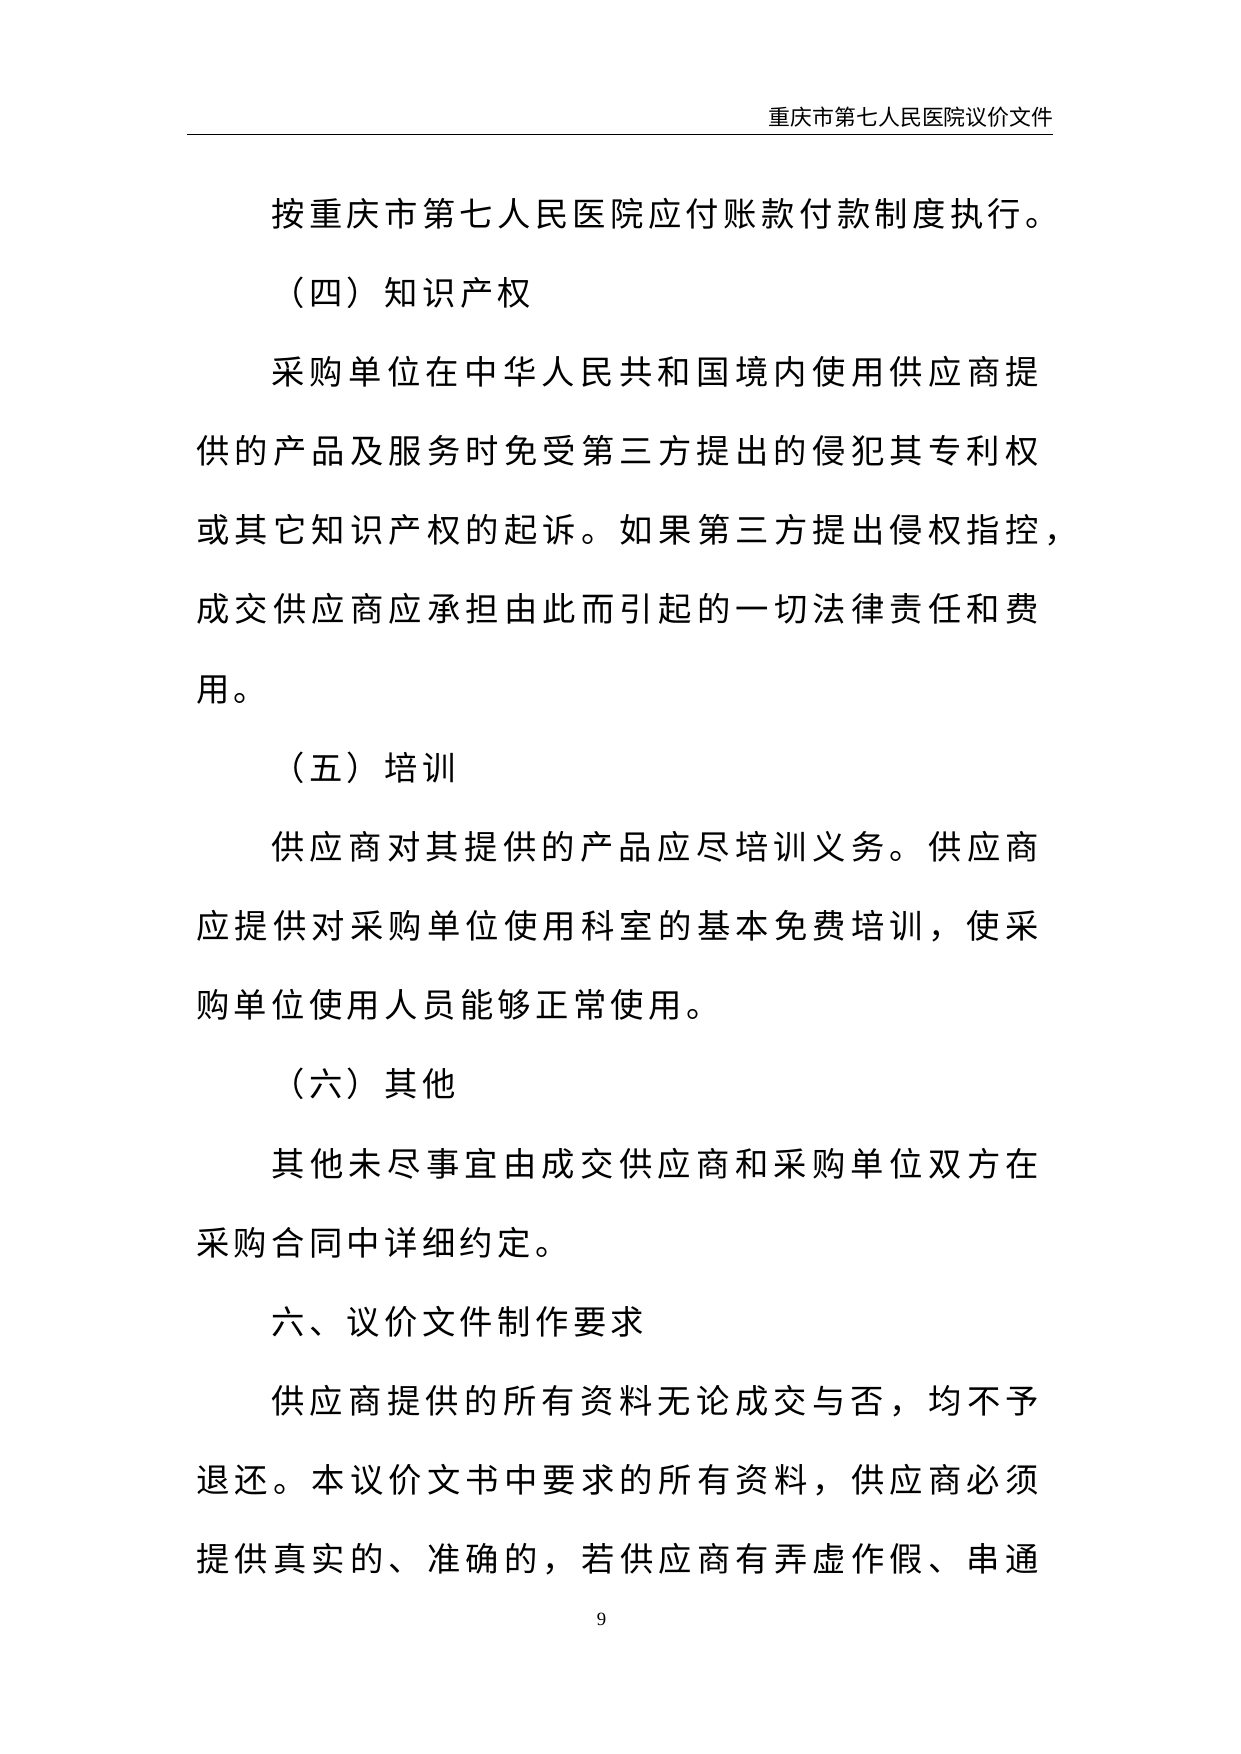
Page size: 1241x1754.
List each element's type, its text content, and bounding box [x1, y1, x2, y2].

text 采购单位在中华人民共和国境内使用供应商提供的产品及服务时免受第三方提出的侵犯其专利权或其它知识产权的起诉。如果第三方提出侵权指控，成交供应商应承担由此而引起的一切法律责任和费用。 [196, 330, 1044, 726]
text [196, 1359, 1044, 1597]
text 按重庆市第七人民医院应付账款付款制度执行。 [196, 172, 1044, 251]
text （五）培训 [196, 726, 1044, 805]
text （六）其他 [196, 1043, 1044, 1122]
text 供应商对其提供的产品应尽培训义务。供应商应提供对采购单位使用科室的基本免费培训，使采购单位使用人员能够正常使用。 [196, 805, 1044, 1043]
text 六、议价文件制作要求 [196, 1280, 1044, 1359]
text （四）知识产权 [196, 251, 1044, 330]
text 其他未尽事宜由成交供应商和采购单位双方在采购合同中详细约定。 [196, 1122, 1044, 1280]
